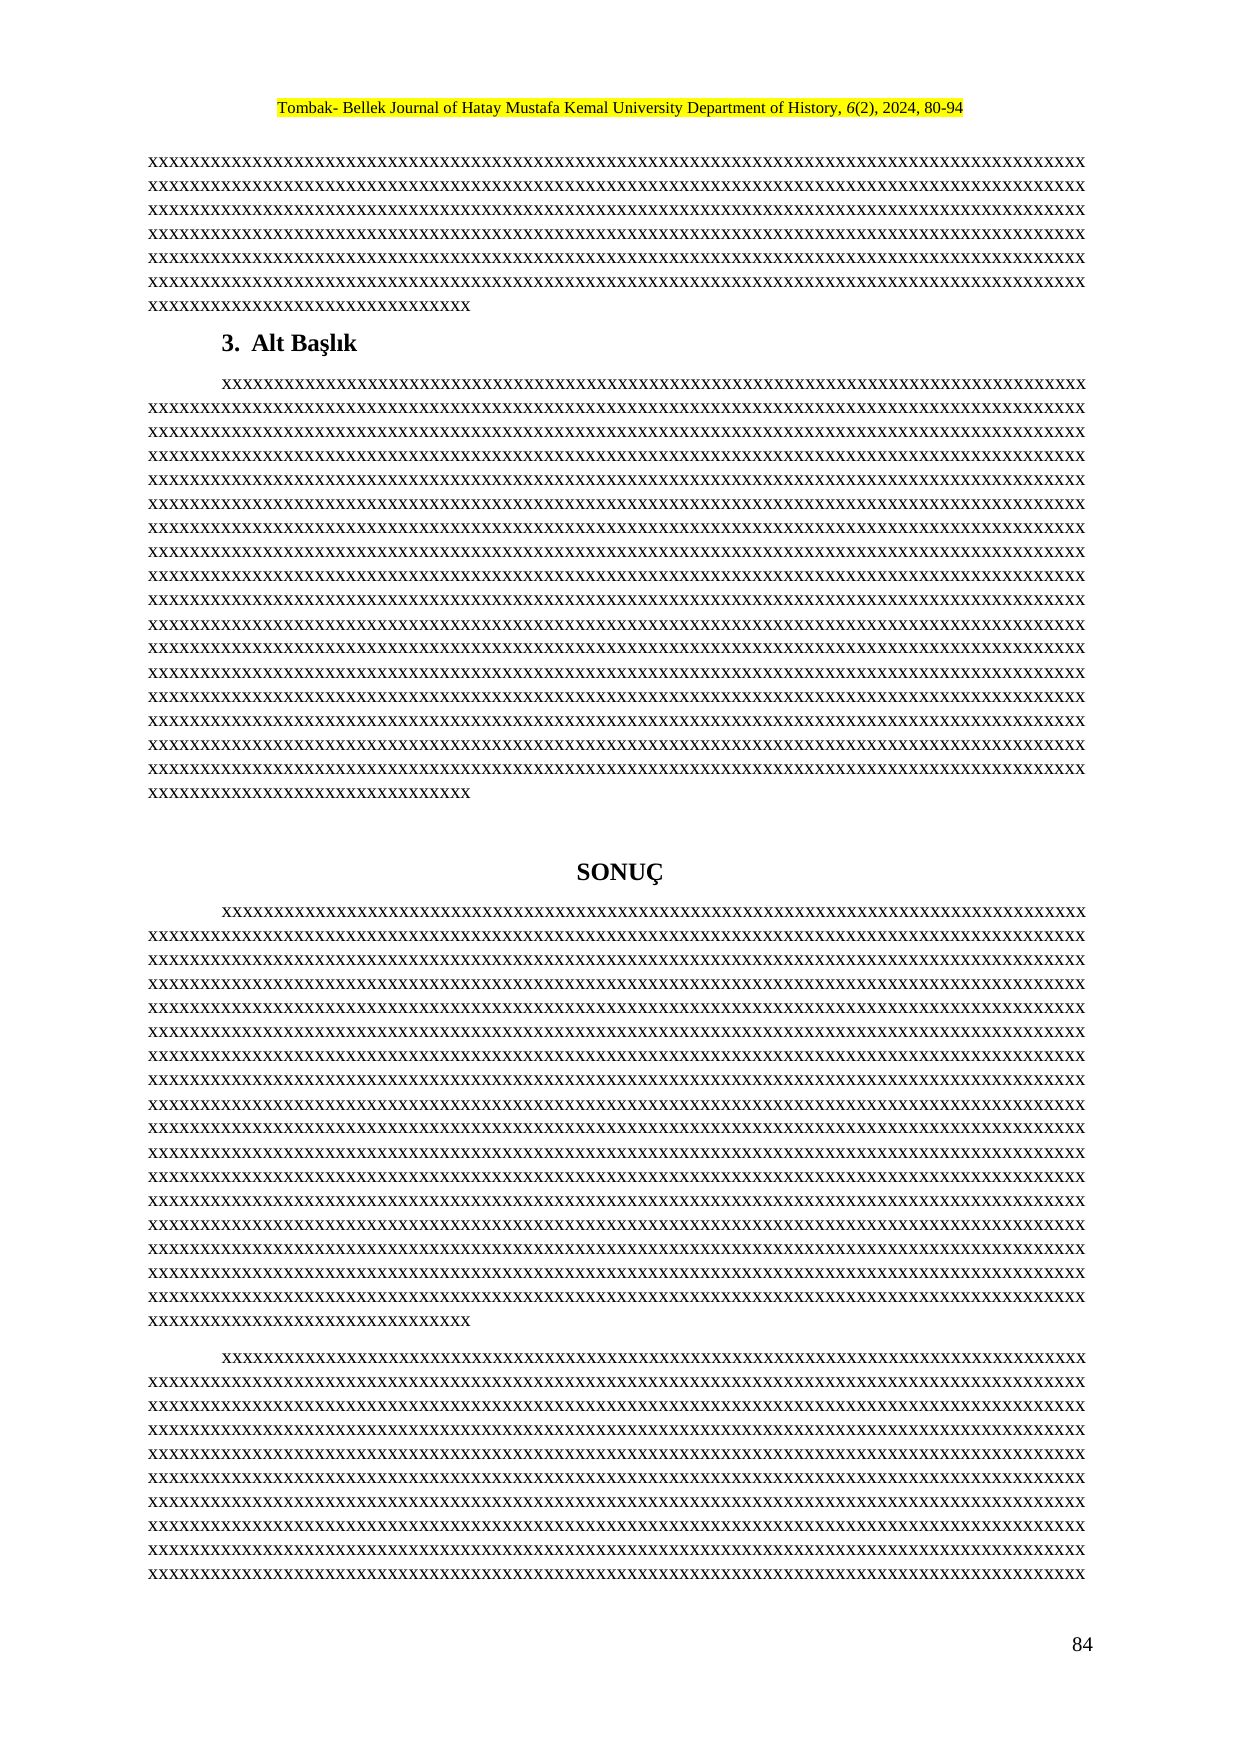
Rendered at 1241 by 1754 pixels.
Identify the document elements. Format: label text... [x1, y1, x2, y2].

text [148, 1343, 1093, 1584]
list Alt Başlık [221, 328, 1093, 357]
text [148, 148, 1093, 316]
text SONUÇ [148, 857, 1093, 885]
